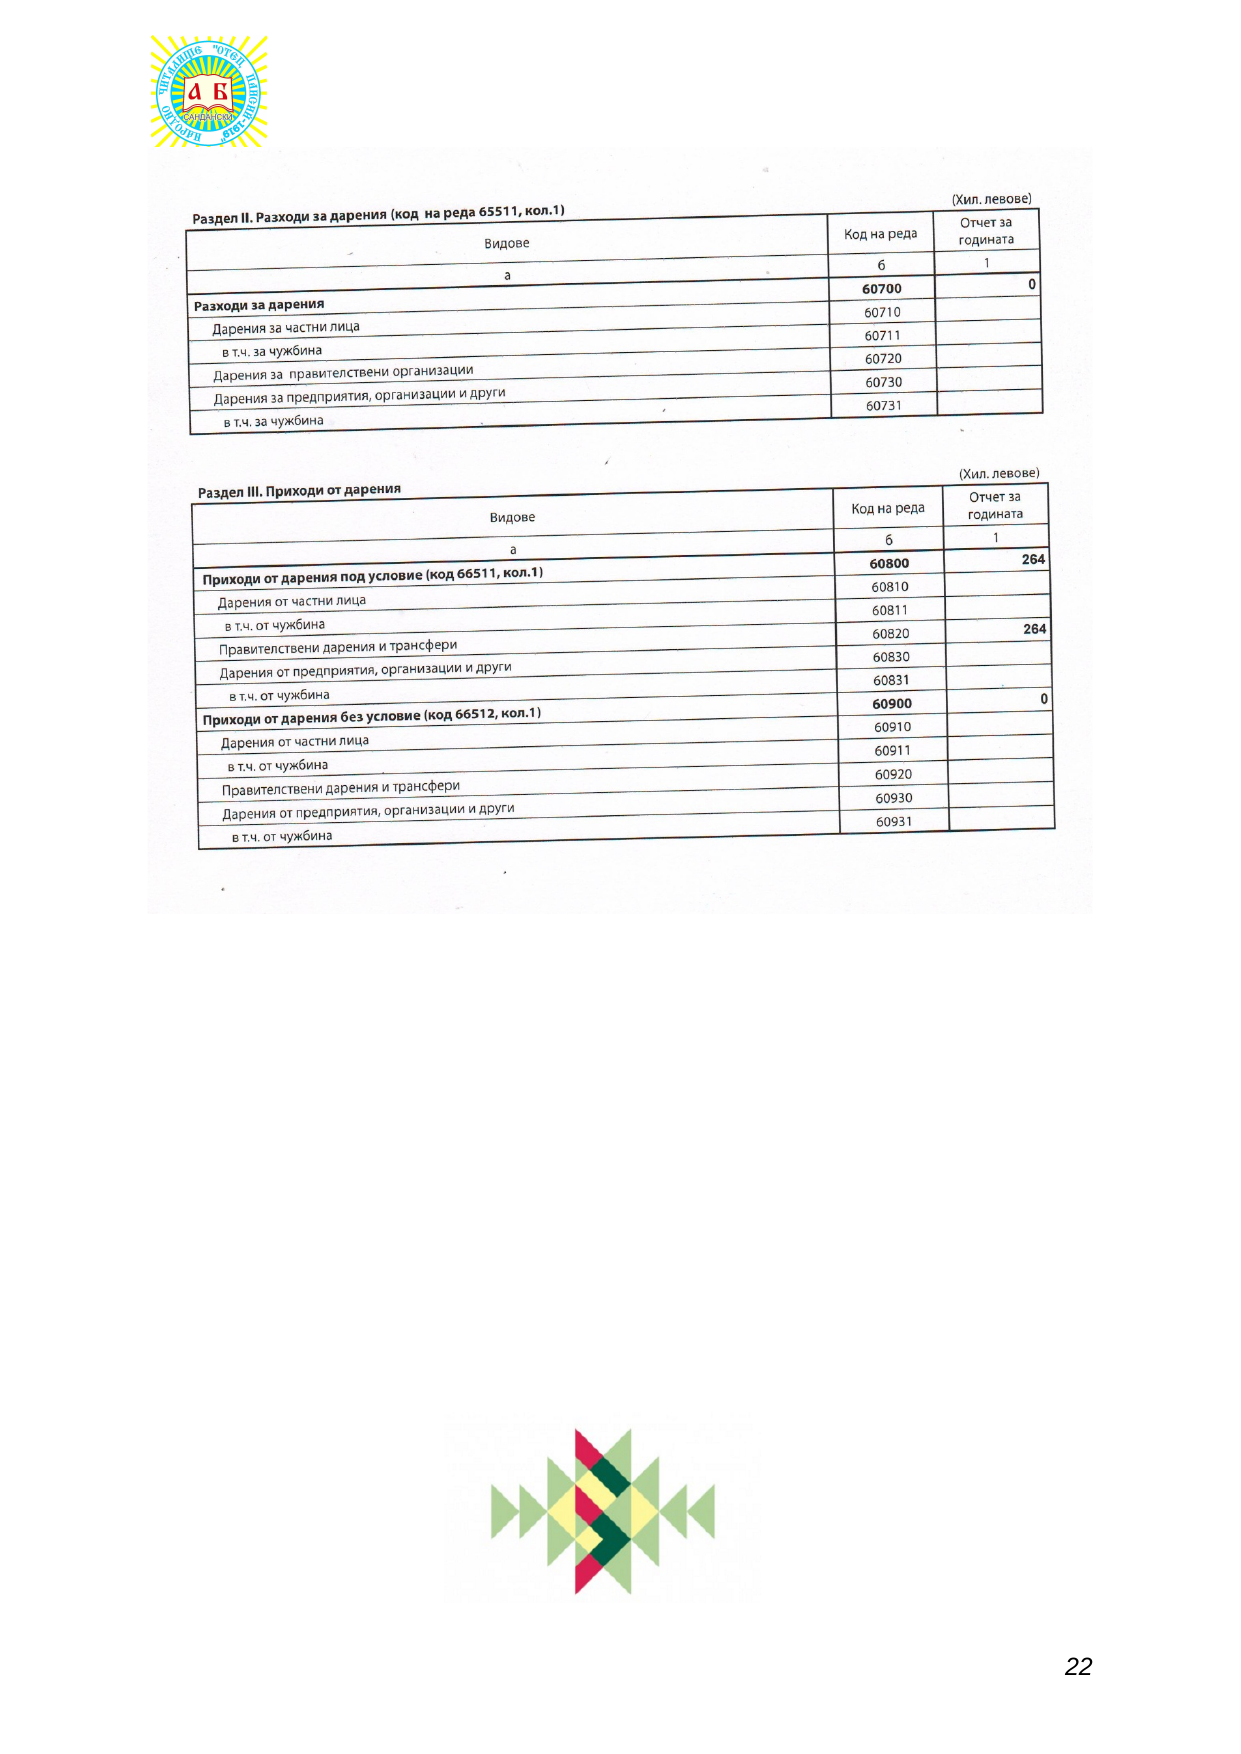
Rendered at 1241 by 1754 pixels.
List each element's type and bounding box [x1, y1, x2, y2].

picture [443, 1412, 762, 1603]
picture [147, 35, 1093, 914]
